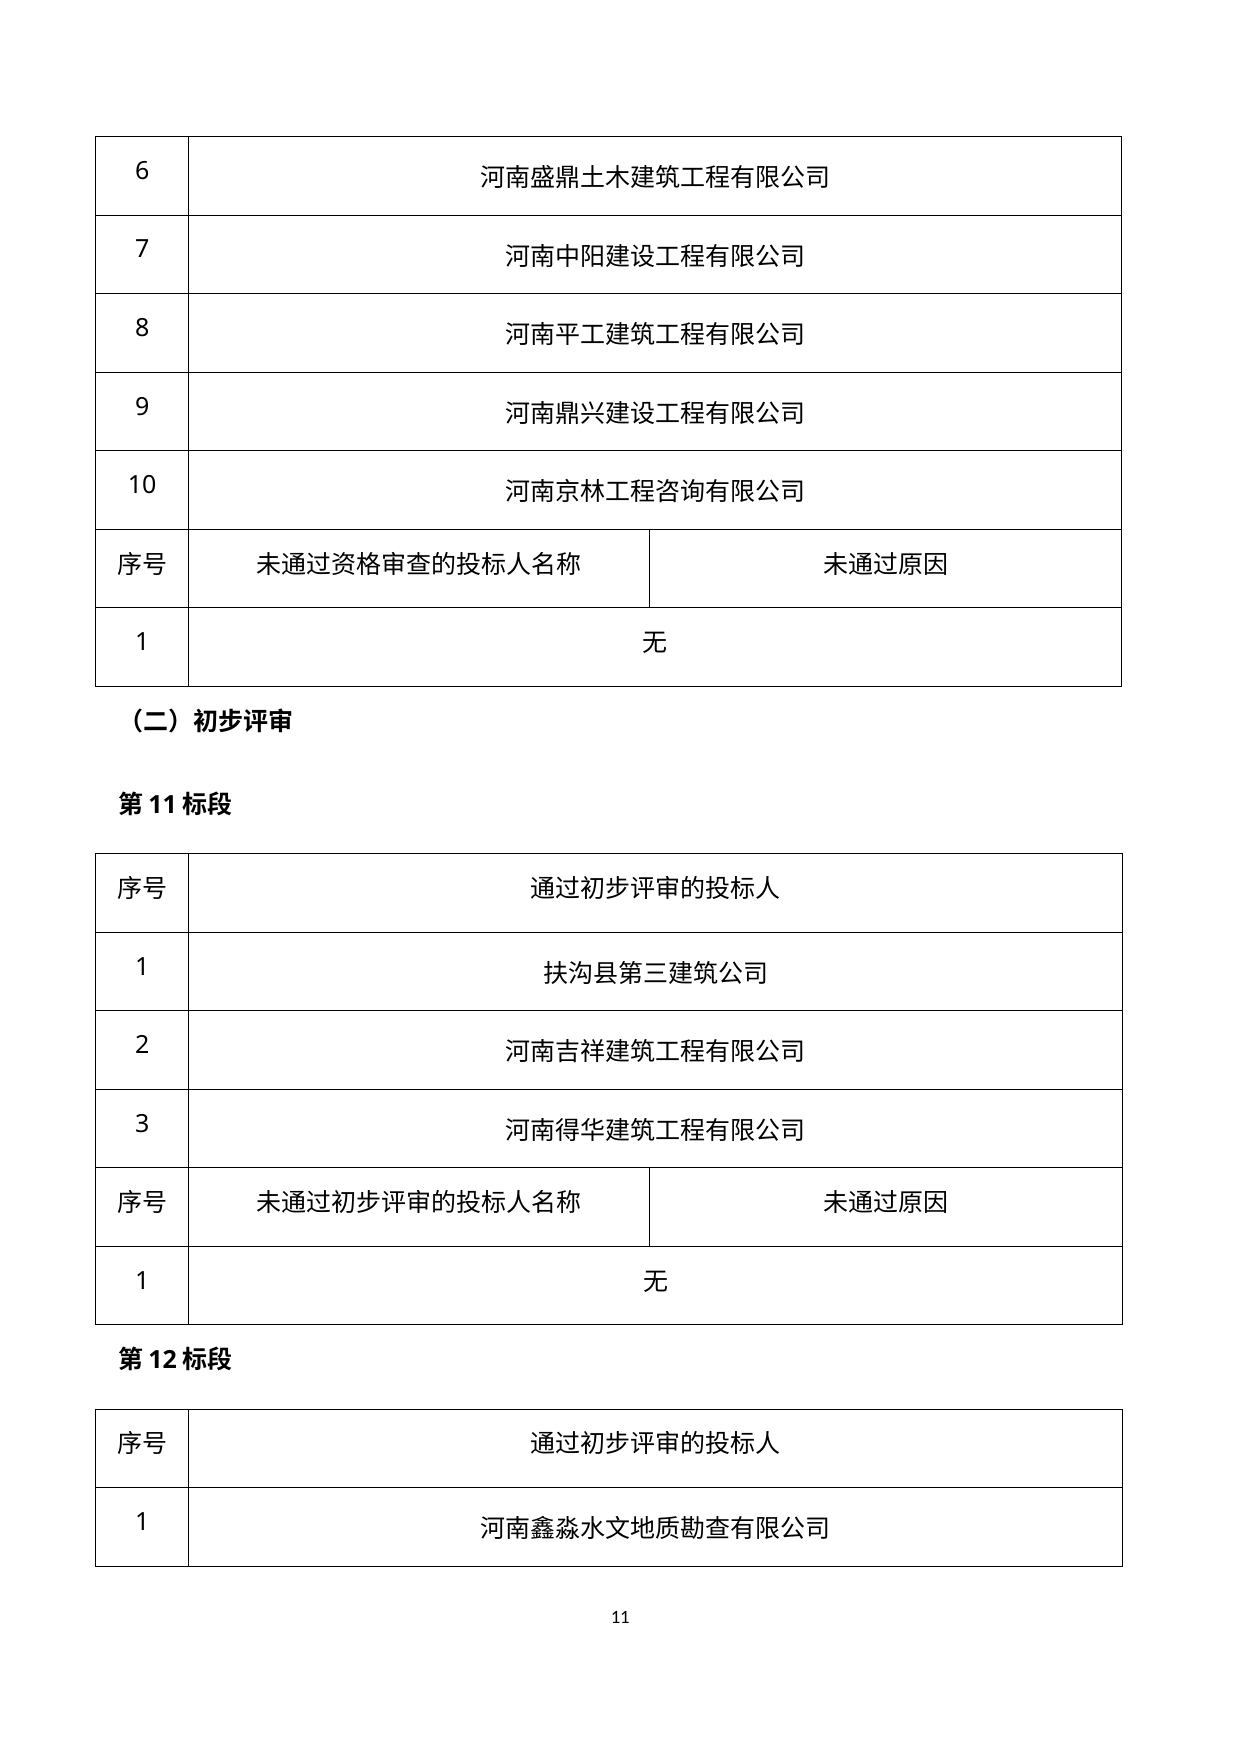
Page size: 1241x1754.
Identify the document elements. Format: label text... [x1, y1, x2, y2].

table_cell 河南鑫淼水文地质勘查有限公司 [189, 1488, 1122, 1566]
table_cell 河南得华建筑工程有限公司 [189, 1090, 1122, 1167]
table_cell 河南京林工程咨询有限公司 [189, 451, 1121, 529]
table_cell 8 [96, 294, 188, 372]
table_cell 7 [96, 216, 188, 293]
text 第12标段 [118, 1325, 1122, 1390]
table_cell 未通过原因 [650, 1168, 1122, 1246]
table_cell 河南鼎兴建设工程有限公司 [189, 373, 1121, 450]
table_cell 1 [96, 608, 188, 686]
table_cell 1 [96, 933, 188, 1010]
text 第11标段 [118, 770, 1122, 835]
table_cell 9 [96, 373, 188, 450]
table_cell 未通过初步评审的投标人名称 [189, 1168, 649, 1246]
table_cell 2 [96, 1011, 188, 1089]
table_cell 河南平工建筑工程有限公司 [189, 294, 1121, 372]
table_cell 未通过资格审查的投标人名称 [189, 530, 649, 607]
table_cell 未通过原因 [650, 530, 1121, 607]
table_cell 6 [96, 137, 188, 214]
table_cell 序号 [96, 1168, 188, 1246]
table_header 通过初步评审的投标人 [189, 854, 1122, 932]
table_cell 河南中阳建设工程有限公司 [189, 216, 1121, 293]
table_cell 无 [189, 1247, 1122, 1324]
table_cell 1 [96, 1488, 188, 1566]
table_cell 河南盛鼎土木建筑工程有限公司 [189, 137, 1121, 214]
table_header 通过初步评审的投标人 [189, 1410, 1122, 1487]
table_cell 3 [96, 1090, 188, 1167]
table_cell 1 [96, 1247, 188, 1324]
table_cell 扶沟县第三建筑公司 [189, 933, 1122, 1010]
table_cell 10 [96, 451, 188, 529]
table_cell 无 [189, 608, 1121, 686]
table_cell 序号 [96, 530, 188, 607]
table_cell 河南吉祥建筑工程有限公司 [189, 1011, 1122, 1089]
table_header 序号 [96, 1410, 188, 1487]
text （二）初步评审 [118, 687, 1122, 752]
table_header 序号 [96, 854, 188, 932]
